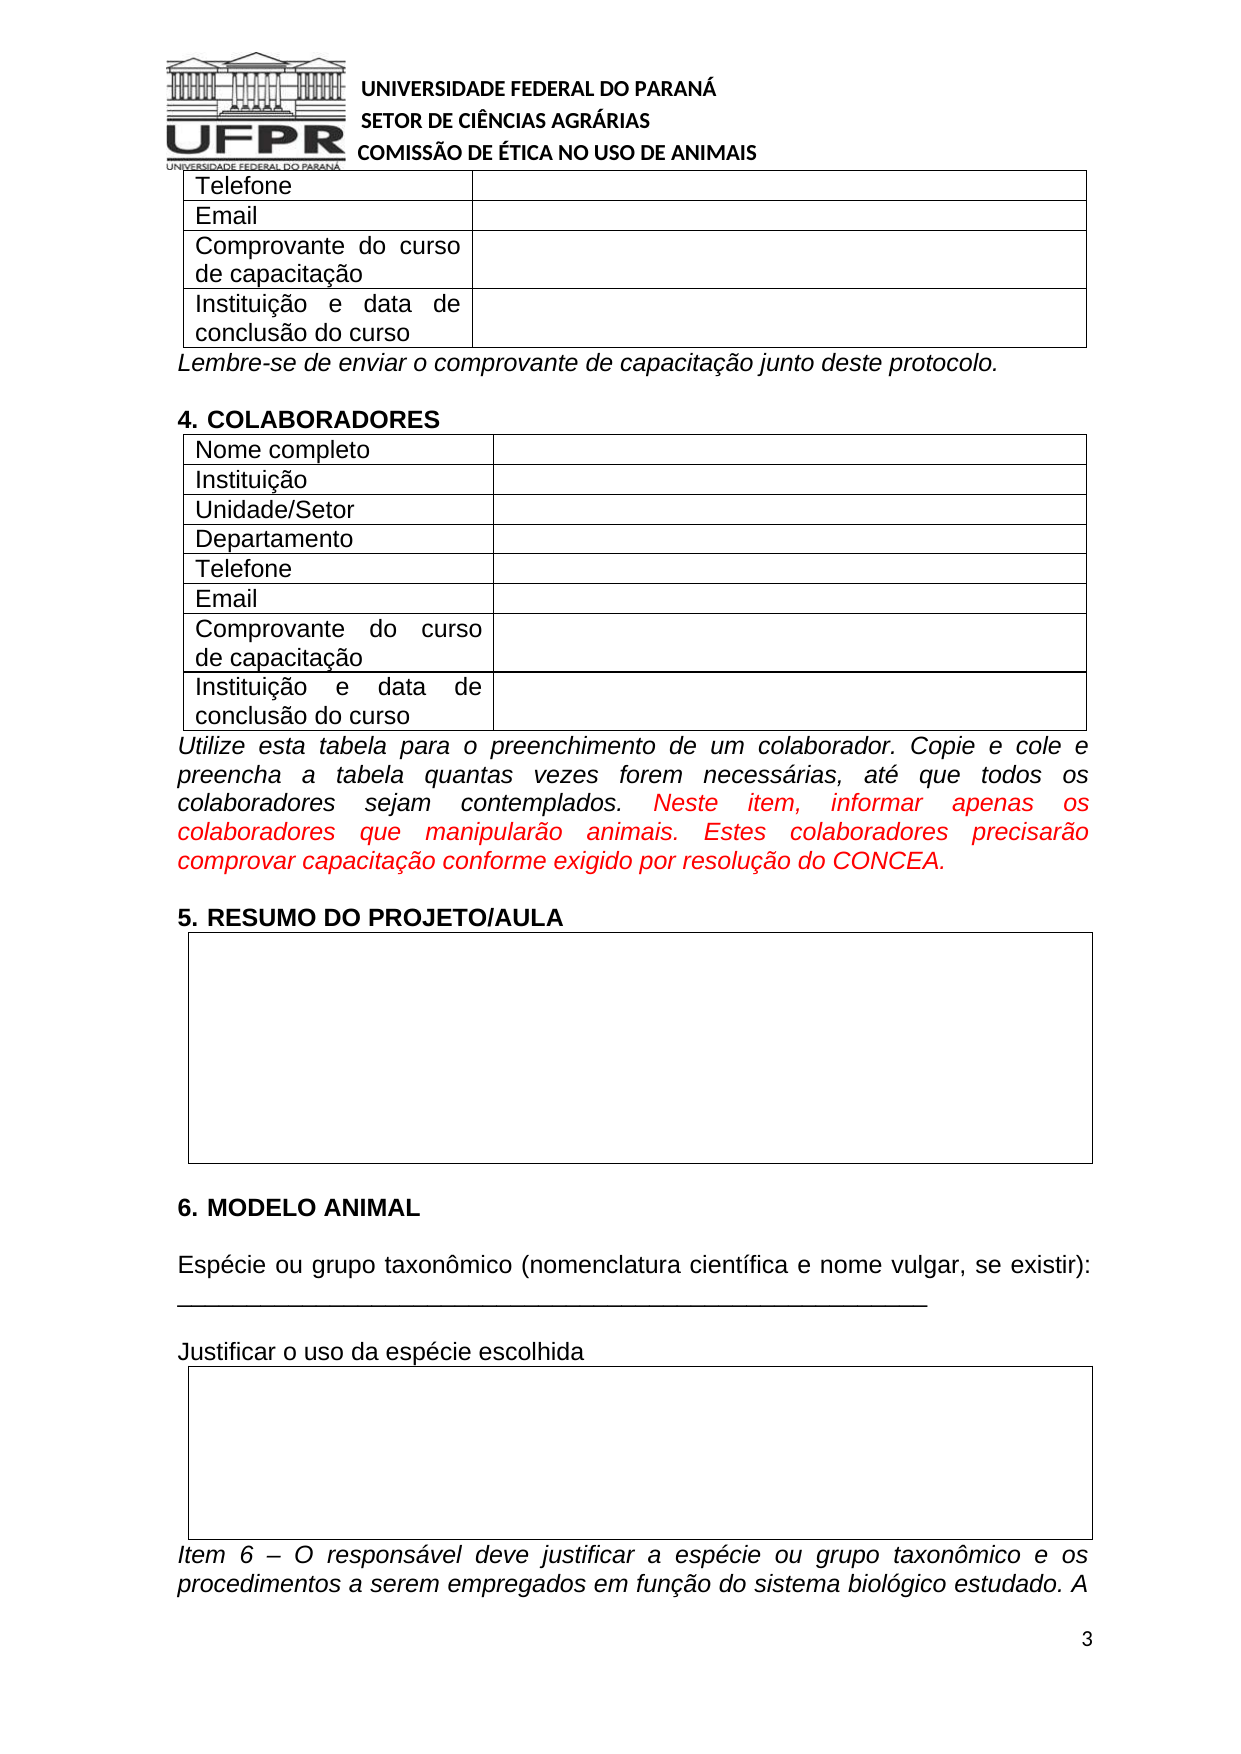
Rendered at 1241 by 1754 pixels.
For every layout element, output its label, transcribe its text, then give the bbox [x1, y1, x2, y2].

table_cell Comprovante do curso de capacitação [184, 614, 493, 671]
table_cell [494, 584, 1086, 613]
list MODELO ANIMAL [177, 1193, 1092, 1222]
text Justificar o uso da espécie escolhida [177, 1337, 1092, 1366]
table_header [494, 435, 1086, 464]
table_cell Instituição e data de conclusão do curso [184, 289, 472, 347]
table_cell Unidade/Setor [184, 495, 493, 523]
table_cell Telefone [184, 554, 493, 583]
table_cell [473, 201, 1086, 230]
table_cell [473, 231, 1086, 288]
table_header [189, 1367, 1092, 1539]
list RESUMO DO PROJETO/AULA [177, 903, 1092, 932]
table_cell Instituição [184, 465, 493, 494]
table_cell Comprovante do curso de capacitação [184, 231, 472, 288]
table_cell Telefone [184, 171, 472, 200]
table_cell Departamento [184, 525, 493, 553]
table_cell [473, 289, 1086, 347]
table_cell [494, 465, 1086, 494]
table_cell [494, 614, 1086, 671]
table_cell [494, 554, 1086, 583]
list COLABORADORES [177, 405, 1092, 434]
table_cell Email [184, 584, 493, 613]
table_cell [494, 673, 1086, 730]
table_cell [473, 171, 1086, 200]
list Utilize esta tabela para o preenchimento de um colaborador. Copie e cole e preencha a tabela quantas vezes forem necessárias, até que todos os colaboradores sejam contemplados. Neste item, informar apenas os colaboradores que manipularão animais. Estes colaboradores precisarão comprovar capacitação conforme exigido por resolução do CONCEA. [177, 731, 1092, 875]
picture [166, 52, 346, 170]
table_cell Instituição e data de conclusão do curso [184, 673, 493, 730]
text Lembre-se de enviar o comprovante de capacitação junto deste protocolo. [177, 348, 1092, 377]
table_cell [494, 495, 1086, 523]
table_cell [494, 525, 1086, 553]
table_header Nome completo [184, 435, 493, 464]
table_header [189, 933, 1092, 1163]
table_cell Email [184, 201, 472, 230]
text Espécie ou grupo taxonômico (nomenclatura científica e nome vulgar, se existir): ______________________________________________________ [177, 1251, 1092, 1308]
